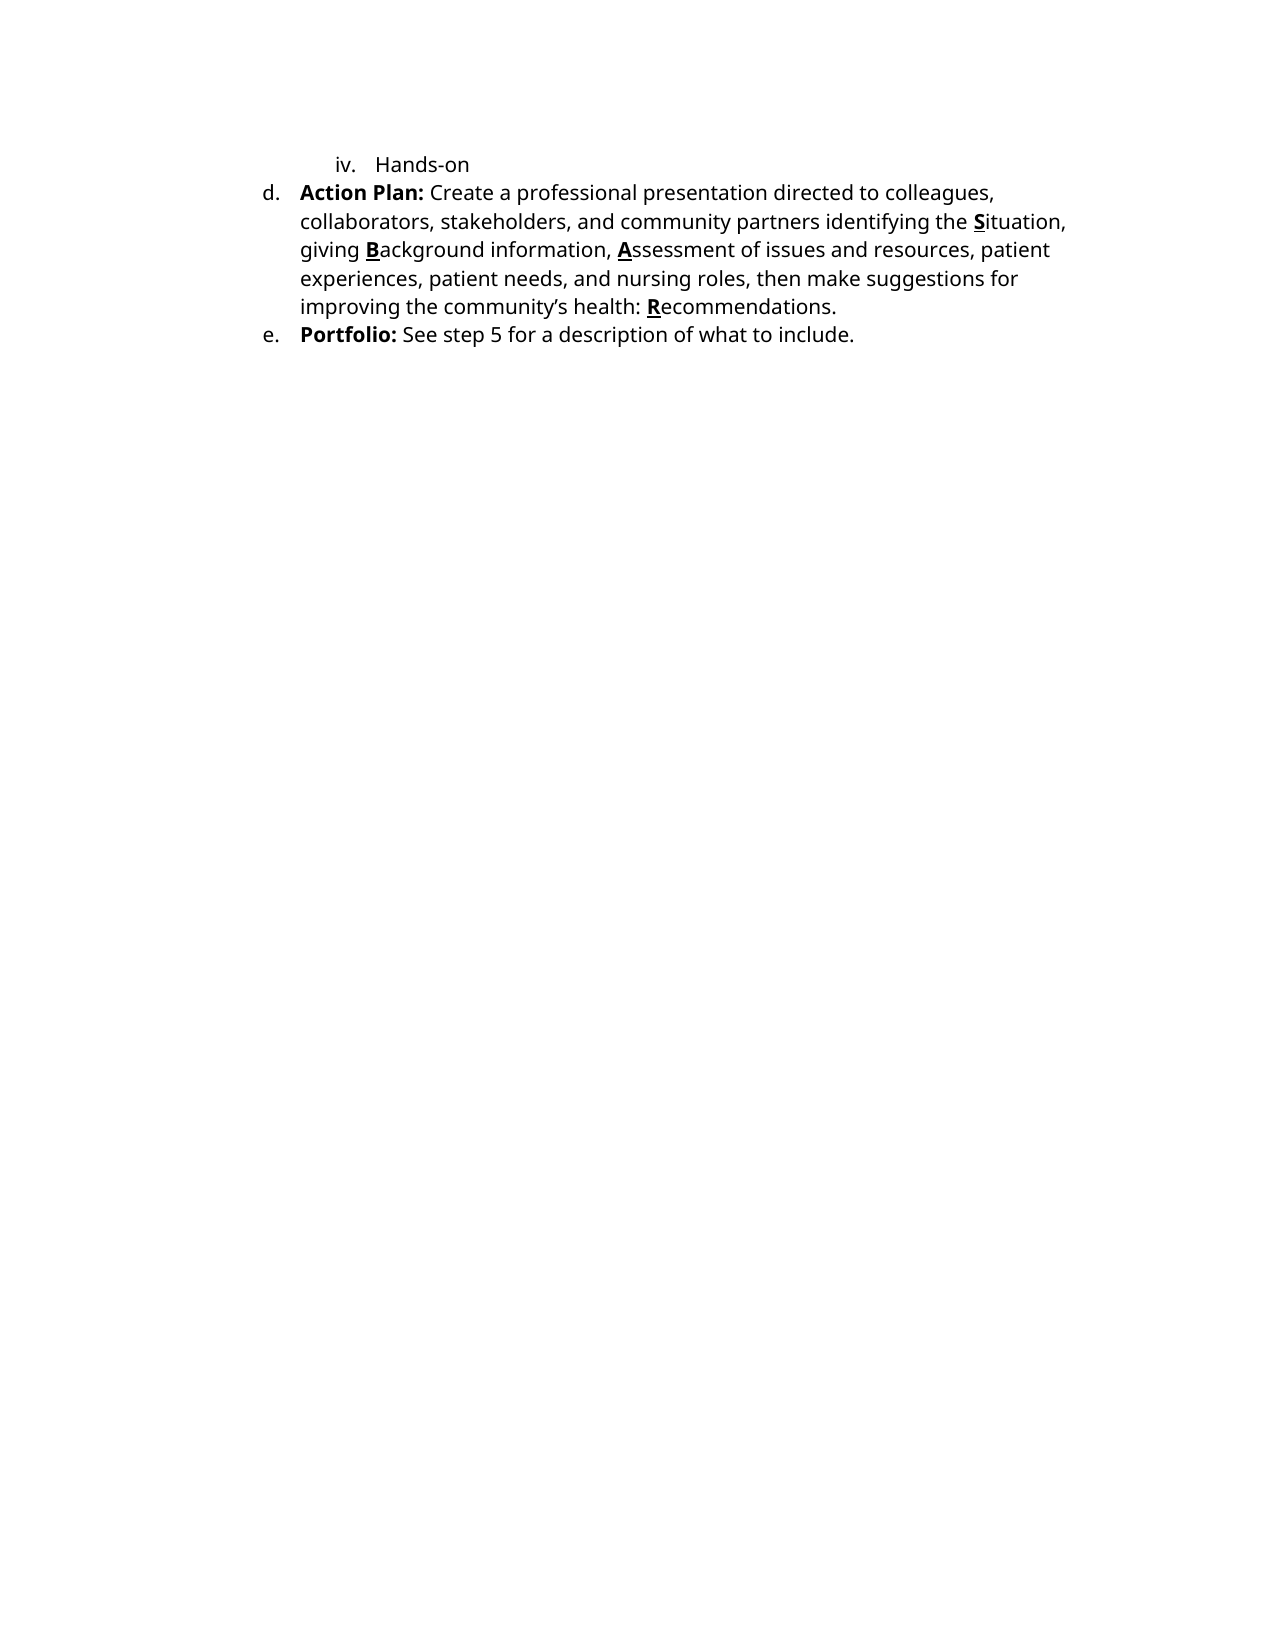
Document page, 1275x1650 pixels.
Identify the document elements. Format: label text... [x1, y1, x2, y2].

list Action Plan: Create a professional presentation directed to colleagues, collaborators, stakeholders, and community partners identifying the Situation, giving Background information, Assessment of issues and resources, patient experiences, patient needs, and nursing roles, then make suggestions for improving the community’s health: Recommendations. [262, 178, 1125, 321]
list Hands-on [356, 150, 1125, 178]
list Portfolio: See step 5 for a description of what to include. [262, 321, 1125, 349]
